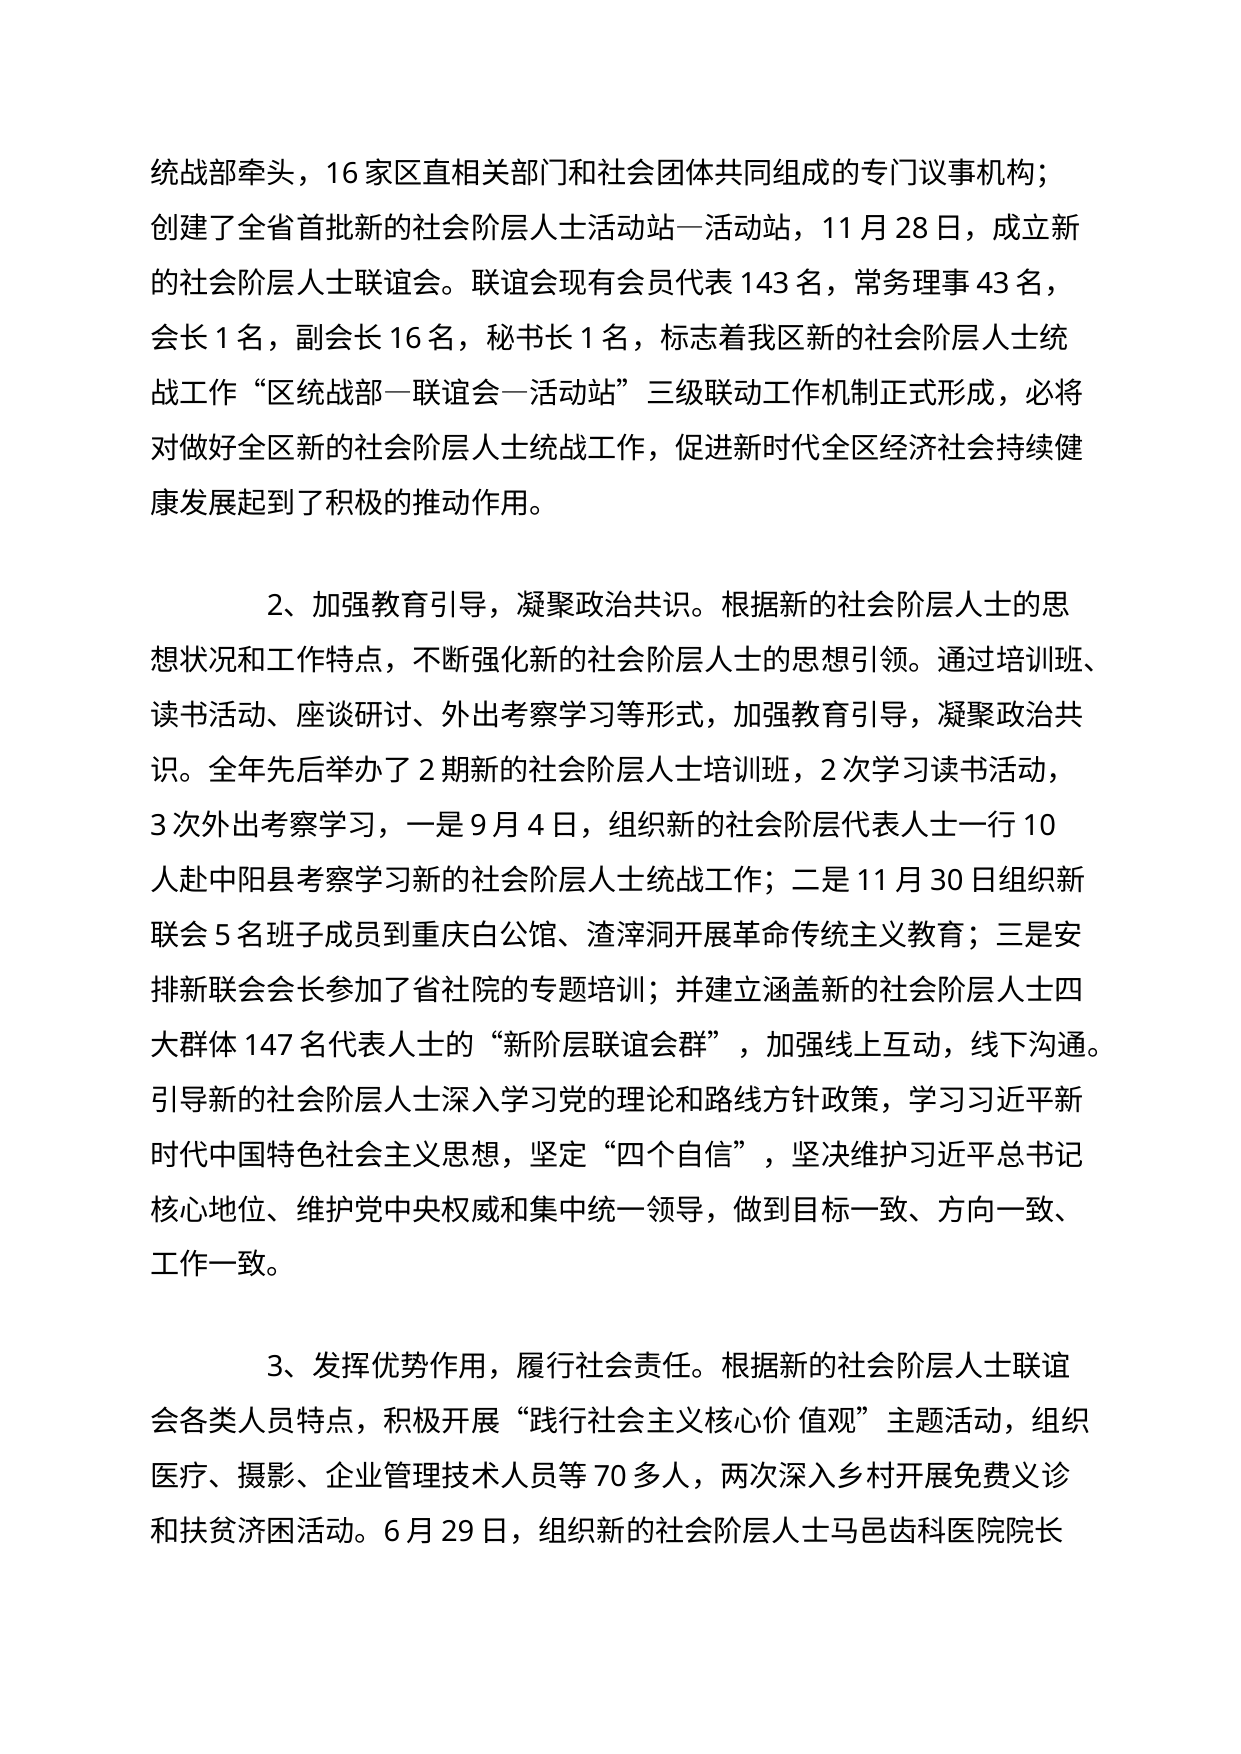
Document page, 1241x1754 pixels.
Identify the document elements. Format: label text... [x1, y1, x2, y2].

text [150, 150, 1090, 522]
text 2、加强教育引导，凝聚政治共识。根据新的社会阶层人士的思想状况和工作特点，不断强化新的社会阶层人士的思想引领。通过培训班、读书活动、座谈研讨、外出考察学习等形式，加强教育引导，凝聚政治共识。全年先后举办了2期新的社会阶层人士培训班，2次学习读书活动，3次外出考察学习，一是9月4日，组织新的社会阶层代表人士一行10人赴中阳县考察学习新的社会阶层人士统战工作；二是11月30日组织新联会5名班子成员到重庆白公馆、渣滓洞开展革命传统主义教育；三是安排新联会会长参加了省社院的专题培训；并建立涵盖新的社会阶层人士四大群体147名代表人士的“新阶层联谊会群”，加强线上互动，线下沟通。引导新的社会阶层人士深入学习党的理论和路线方针政策，学习习近平新时代中国特色社会主义思想，坚定“四个自信”，坚决维护习近平总书记核心地位、维护党中央权威和集中统一领导，做到目标一致、方向一致、工作一致。 [150, 582, 1090, 1283]
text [150, 1343, 1090, 1550]
